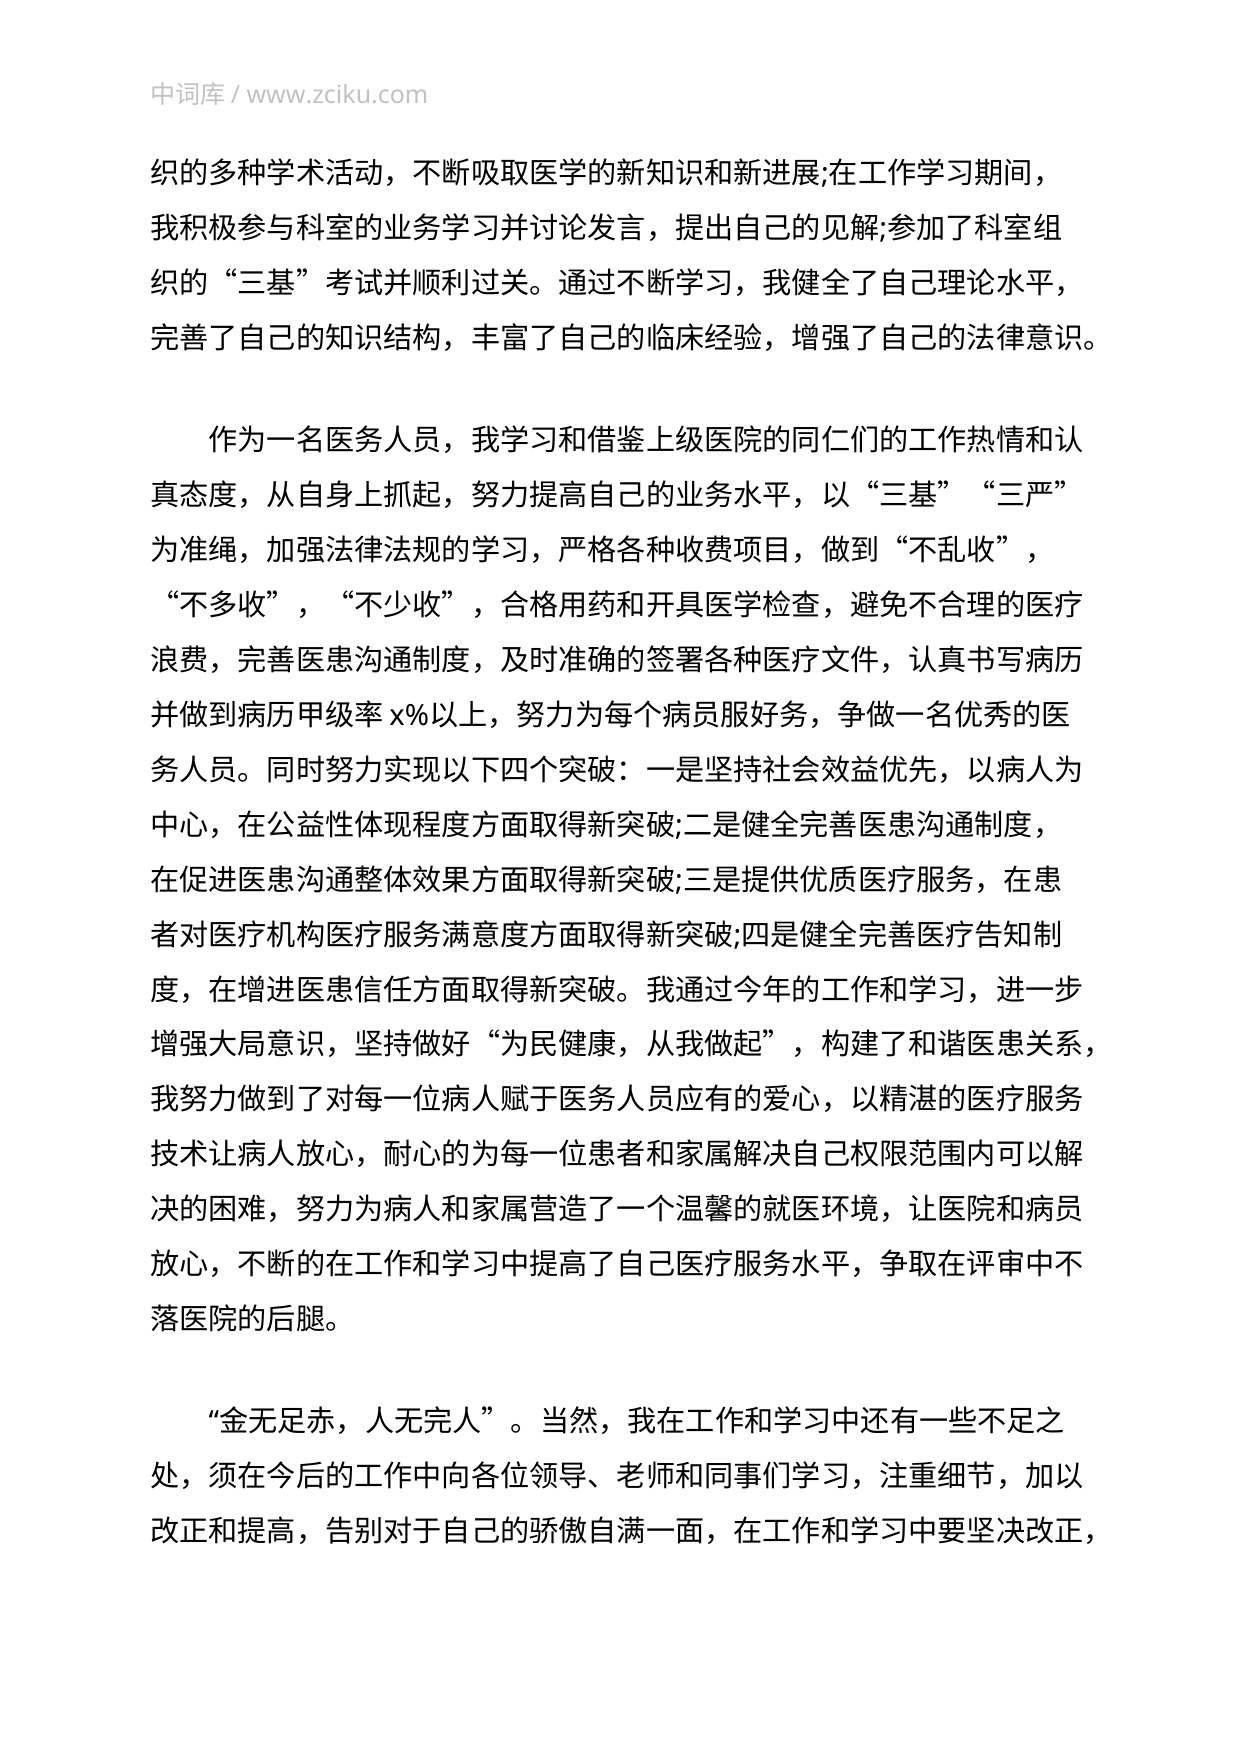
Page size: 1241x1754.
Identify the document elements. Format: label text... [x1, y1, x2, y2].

text 作为一名医务人员，我学习和借鉴上级医院的同仁们的工作热情和认真态度，从自身上抓起，努力提高自己的业务水平，以“三基”“三严”为准绳，加强法律法规的学习，严格各种收费项目，做到“不乱收”，“不多收”，“不少收”，合格用药和开具医学检查，避免不合理的医疗浪费，完善医患沟通制度，及时准确的签署各种医疗文件，认真书写病历并做到病历甲级率x%以上，努力为每个病员服好务，争做一名优秀的医务人员。同时努力实现以下四个突破：一是坚持社会效益优先，以病人为中心，在公益性体现程度方面取得新突破;二是健全完善医患沟通制度，在促进医患沟通整体效果方面取得新突破;三是提供优质医疗服务，在患者对医疗机构医疗服务满意度方面取得新突破;四是健全完善医疗告知制度，在增进医患信任方面取得新突破。我通过今年的工作和学习，进一步增强大局意识，坚持做好“为民健康，从我做起”，构建了和谐医患关系，我努力做到了对每一位病人赋于医务人员应有的爱心，以精湛的医疗服务技术让病人放心，耐心的为每一位患者和家属解决自己权限范围内可以解决的困难，努力为病人和家属营造了一个温馨的就医环境，让医院和病员放心，不断的在工作和学习中提高了自己医疗服务水平，争取在评审中不落医院的后腿。 [150, 417, 1090, 1338]
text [150, 150, 1090, 357]
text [150, 1397, 1090, 1549]
